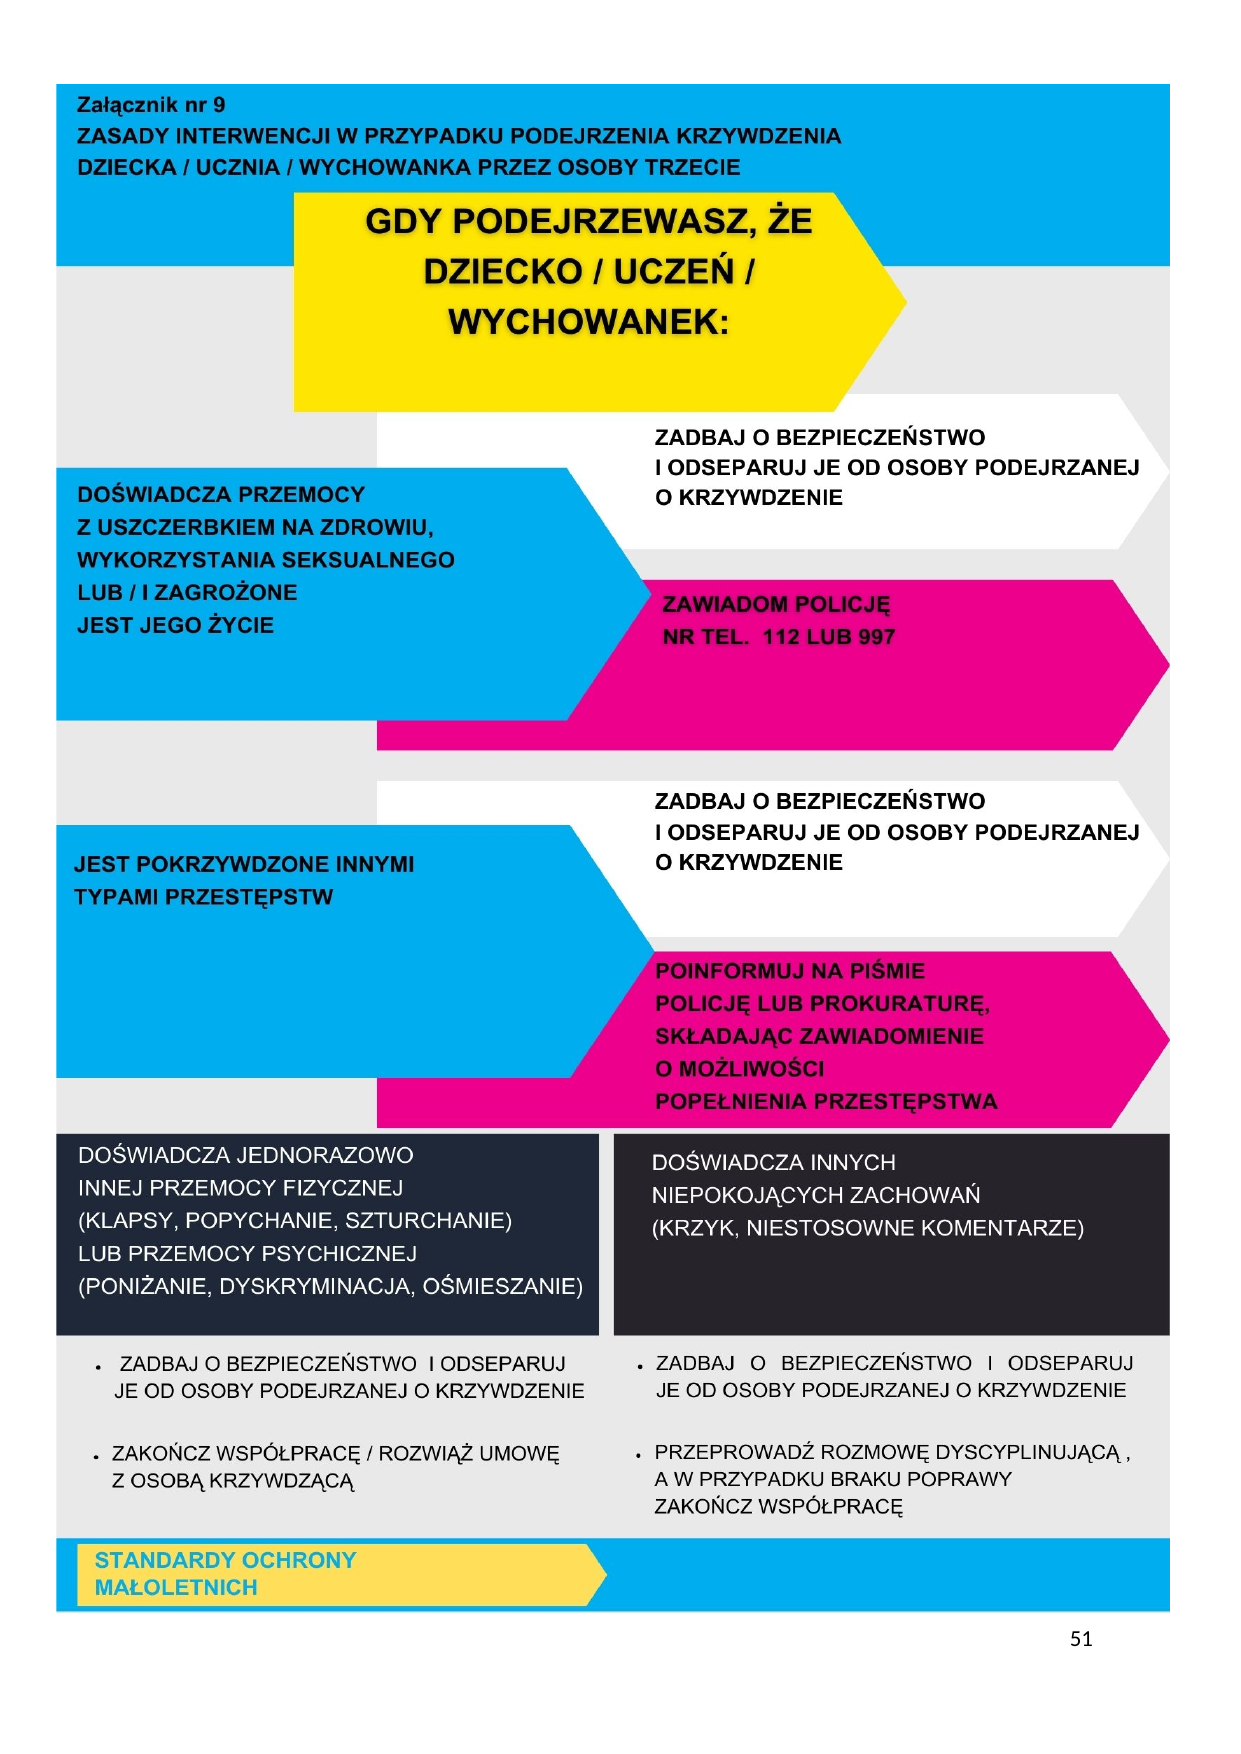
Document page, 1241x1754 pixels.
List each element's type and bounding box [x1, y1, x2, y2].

picture [570, 159, 623, 176]
picture [439, 128, 502, 144]
picture [147, 617, 165, 634]
picture [77, 105, 89, 113]
picture [214, 128, 226, 144]
picture [177, 623, 185, 632]
picture [130, 585, 135, 601]
picture [264, 584, 297, 601]
picture [197, 159, 201, 173]
picture [218, 581, 263, 601]
picture [186, 856, 249, 872]
picture [213, 97, 224, 113]
picture [242, 889, 297, 909]
picture [77, 617, 103, 633]
picture [258, 519, 275, 535]
picture [334, 497, 348, 503]
picture [296, 889, 332, 905]
picture [336, 159, 345, 172]
picture [193, 552, 206, 568]
picture [78, 482, 129, 503]
picture [78, 519, 90, 535]
picture [645, 159, 659, 175]
picture [209, 552, 220, 568]
picture [776, 128, 828, 144]
picture [322, 518, 421, 536]
picture [173, 519, 186, 535]
picture [128, 100, 160, 113]
picture [626, 159, 637, 176]
picture [422, 552, 454, 568]
picture [287, 159, 293, 176]
picture [300, 159, 319, 175]
picture [148, 486, 214, 503]
picture [238, 617, 273, 633]
picture [150, 856, 183, 872]
picture [185, 585, 217, 601]
picture [92, 98, 134, 116]
picture [99, 520, 108, 536]
picture [79, 585, 89, 601]
picture [375, 159, 399, 175]
picture [208, 628, 221, 634]
picture [397, 128, 424, 144]
picture [348, 159, 375, 175]
picture [722, 159, 739, 175]
picture [391, 856, 414, 872]
picture [558, 159, 573, 175]
picture [101, 552, 190, 568]
picture [283, 519, 313, 535]
picture [249, 584, 264, 590]
picture [117, 856, 128, 872]
picture [56, 192, 1170, 1538]
picture [126, 487, 147, 503]
picture [184, 159, 189, 173]
picture [392, 552, 420, 568]
picture [248, 856, 280, 873]
picture [829, 128, 839, 140]
picture [92, 584, 122, 601]
picture [186, 100, 196, 113]
picture [187, 519, 255, 536]
picture [579, 159, 590, 165]
picture [425, 128, 438, 144]
picture [177, 128, 212, 144]
picture [221, 552, 250, 568]
picture [226, 889, 239, 905]
picture [91, 128, 168, 144]
picture [139, 519, 172, 536]
picture [124, 617, 132, 633]
picture [693, 128, 786, 144]
picture [670, 159, 703, 175]
picture [74, 889, 117, 905]
picture [137, 856, 150, 872]
picture [228, 128, 242, 144]
picture [248, 552, 275, 568]
picture [407, 159, 426, 175]
picture [158, 159, 176, 176]
picture [79, 856, 115, 873]
picture [478, 159, 523, 176]
picture [211, 613, 235, 633]
picture [166, 889, 177, 894]
picture [182, 617, 201, 633]
picture [161, 97, 178, 112]
picture [77, 128, 90, 144]
picture [77, 552, 98, 568]
picture [660, 158, 674, 175]
picture [78, 159, 127, 176]
picture [704, 159, 713, 164]
picture [130, 159, 159, 175]
picture [424, 159, 458, 175]
picture [281, 856, 329, 873]
picture [198, 100, 207, 113]
picture [355, 856, 387, 872]
picture [239, 486, 334, 503]
picture [318, 159, 334, 175]
picture [105, 619, 118, 633]
picture [283, 552, 341, 568]
picture [399, 159, 406, 175]
picture [353, 487, 364, 503]
picture [211, 889, 222, 905]
picture [78, 96, 90, 103]
picture [365, 128, 394, 144]
picture [131, 519, 157, 535]
picture [117, 889, 157, 905]
picture [169, 617, 175, 625]
picture [343, 552, 389, 568]
picture [512, 127, 614, 144]
picture [541, 159, 551, 166]
picture [337, 856, 355, 872]
picture [704, 169, 718, 175]
picture [458, 159, 471, 175]
picture [338, 128, 358, 144]
picture [77, 1544, 607, 1606]
picture [112, 520, 130, 535]
picture [167, 889, 210, 905]
picture [677, 128, 690, 144]
picture [243, 128, 329, 144]
picture [206, 159, 279, 176]
picture [524, 159, 551, 175]
picture [605, 128, 669, 144]
picture [155, 585, 182, 601]
picture [217, 487, 232, 503]
